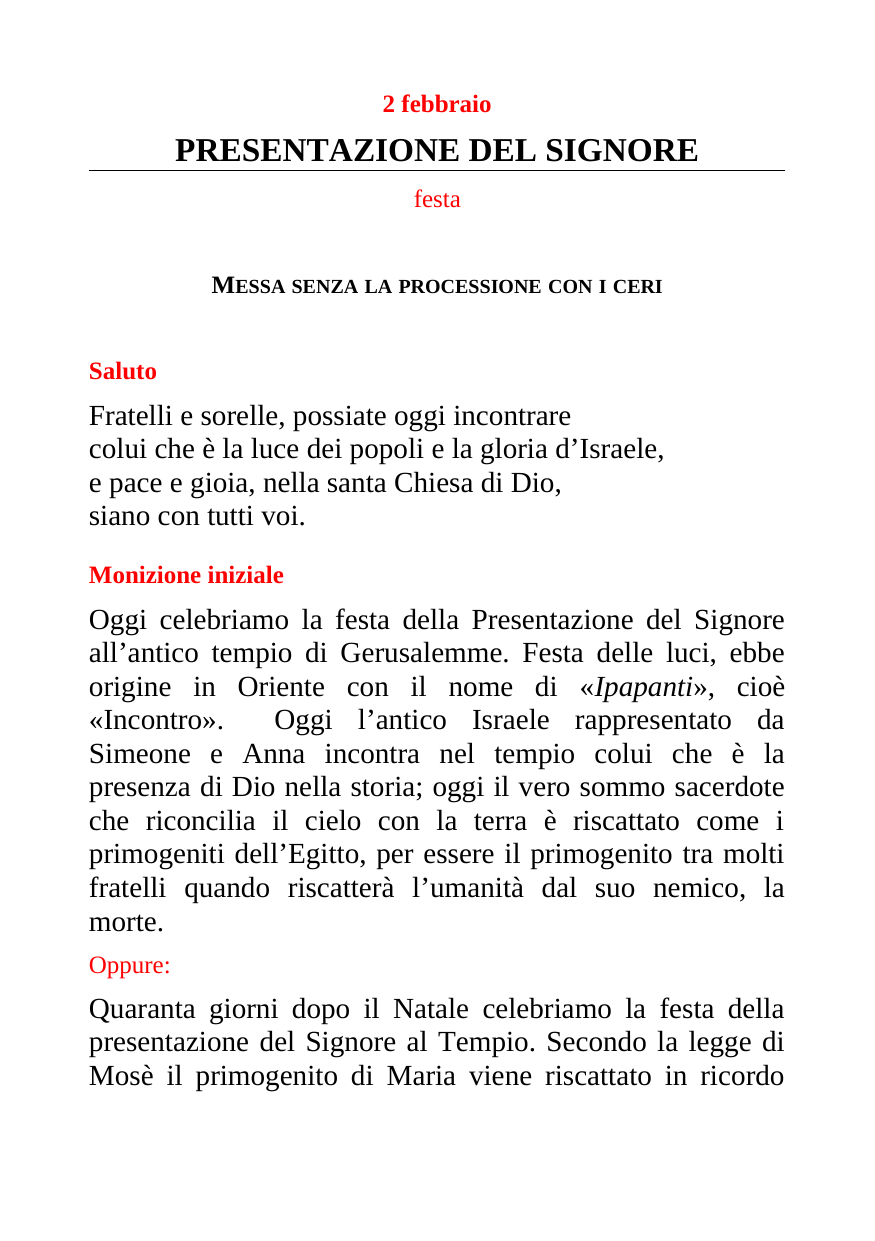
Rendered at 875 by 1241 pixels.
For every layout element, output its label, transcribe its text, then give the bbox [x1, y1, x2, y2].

text Oggi celebriamo la festa della Presentazione del Signore all’antico tempio di Gerusalemme. Festa delle luci, ebbe origine in Oriente con il nome di «Ipapanti», cioè «Incontro». Oggi l’antico Israele rappresentato da Simeone e Anna incontra nel tempio colui che è la presenza di Dio nella storia; oggi il vero sommo sacerdote che riconcilia il cielo con la terra è riscattato come i primogeniti dell’Egitto, per essere il primogenito tra molti fratelli quando riscatterà l’umanità dal suo nemico, la morte. [89, 602, 785, 937]
text Oppure: [89, 950, 785, 978]
text PRESENTAZIONE DEL SIGNORE [89, 130, 785, 170]
text Fratelli e sorelle, possiate oggi incontrare [89, 398, 785, 431]
text Monizione iniziale [89, 561, 785, 589]
text festa [89, 184, 785, 213]
subtitle Messa senza la processione con i ceri [89, 270, 785, 299]
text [89, 991, 785, 1092]
text Saluto [89, 356, 785, 385]
text 2 febbraio [89, 89, 785, 117]
text colui che è la luce dei popoli e la gloria d’Israele, [89, 431, 785, 465]
text e pace e gioia, nella santa Chiesa di Dio, [89, 465, 785, 498]
text siano con tutti voi. [89, 498, 785, 532]
